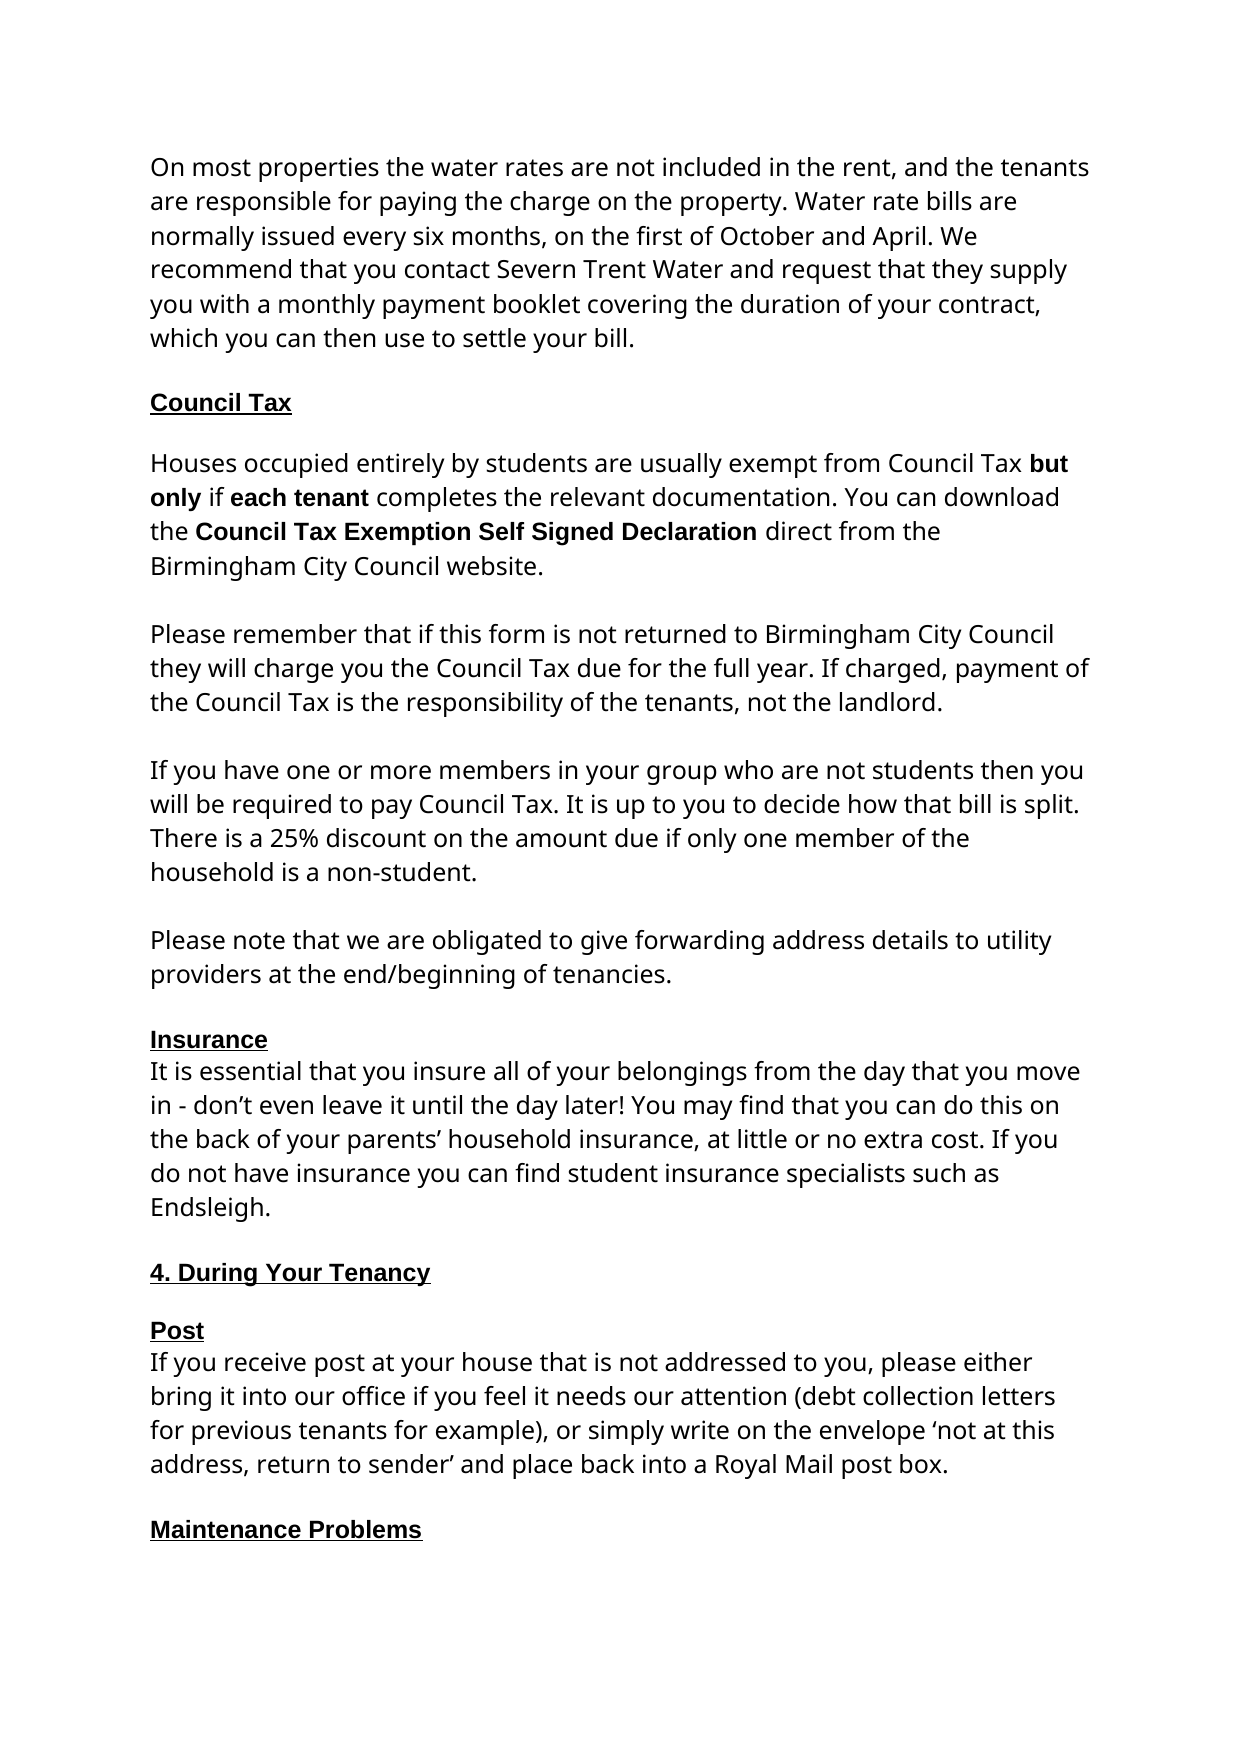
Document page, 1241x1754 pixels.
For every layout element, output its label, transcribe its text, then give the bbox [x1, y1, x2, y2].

text Post [150, 1316, 1090, 1344]
text On most properties the water rates are not included in the rent, and the tenants are responsible for paying the charge on the property. Water rate bills are normally issued every six months, on the first of October and April. We recommend that you contact Severn Trent Water and request that they supply you with a monthly payment booklet covering the duration of your contract, which you can then use to settle your bill. [150, 150, 1090, 354]
text Please remember that if this form is not returned to Birmingham City Council they will charge you the Council Tax due for the full year. If charged, payment of the Council Tax is the responsibility of the tenants, not the landlord. [150, 616, 1090, 718]
text Houses occupied entirely by students are usually exempt from Council Tax but only if each tenant completes the relevant documentation. You can download the Council Tax Exemption Self Signed Declaration direct from the Birmingham City Council website. [150, 446, 1090, 582]
text Insurance [150, 1025, 1090, 1054]
text If you have one or more members in your group who are not students then you will be required to pay Council Tax. It is up to you to decide how that bill is split. There is a 25% discount on the amount due if only one member of the household is a non-student. [150, 752, 1090, 889]
text Council Tax [150, 388, 1090, 417]
text Please note that we are obligated to give forwarding address details to utility providers at the end/beginning of tenancies. [150, 923, 1090, 991]
text 4. During Your Tenancy [150, 1258, 1090, 1287]
text It is essential that you insure all of your belongings from the day that you move in - don’t even leave it until the day later! You may find that you can do this on the back of your parents’ household insurance, at little or no extra cost. If you do not have insurance you can find student insurance specialists such as Endsleigh. [150, 1054, 1090, 1224]
text If you receive post at your house that is not addressed to you, please either bring it into our office if you feel it needs our attention (debt collection letters for previous tenants for example), or simply write on the envelope ‘not at this address, return to sender’ and place back into a Royal Mail post box. [150, 1344, 1090, 1481]
text Maintenance Problems [150, 1515, 1090, 1543]
